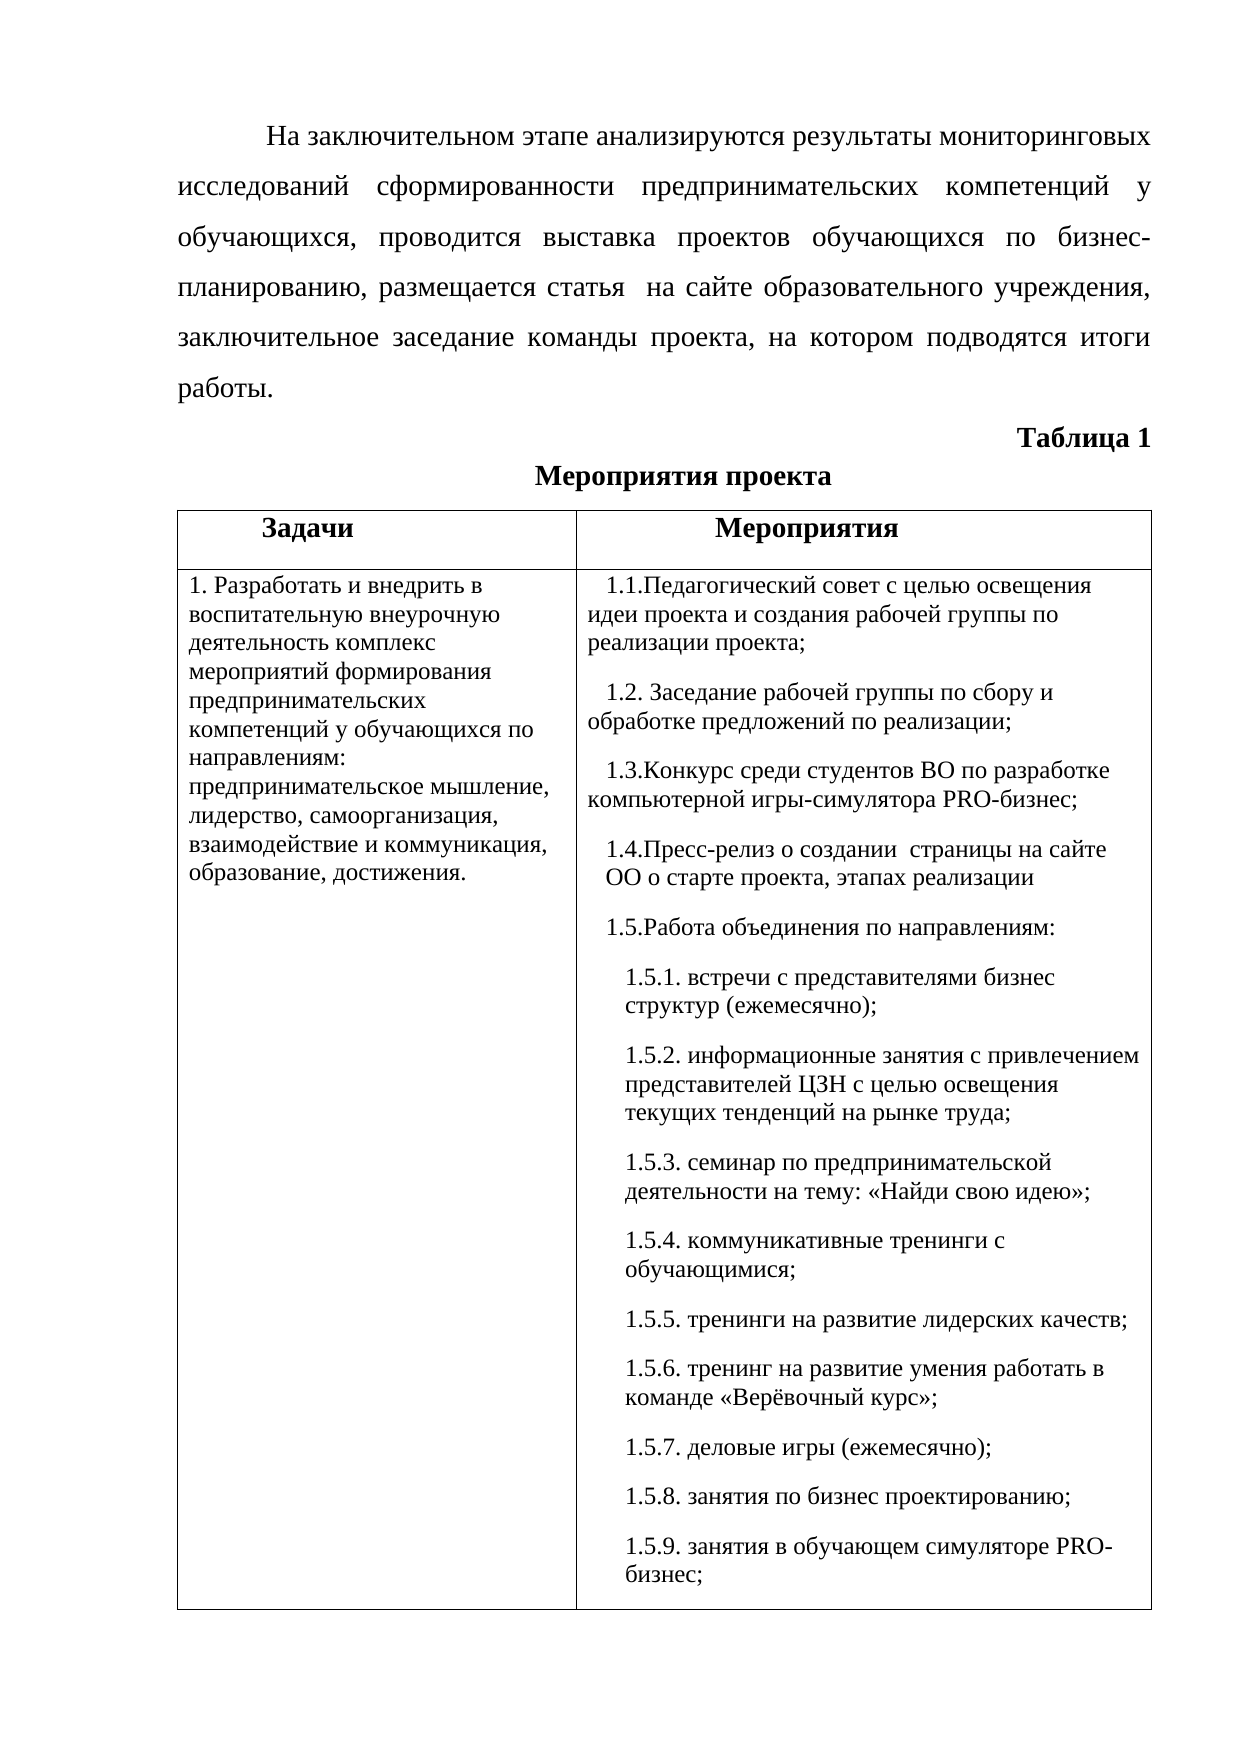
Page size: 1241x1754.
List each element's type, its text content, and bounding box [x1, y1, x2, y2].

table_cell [178, 570, 576, 1609]
text На заключительном этапе анализируются результаты мониторинговых исследований сформированности предпринимательских компетенций у обучающихся, проводится выставка проектов обучающихся по бизнес-планированию, размещается статья на сайте образовательного учреждения, заключительное заседание команды проекта, на котором подводятся итоги работы. [177, 118, 1152, 403]
text Мероприятия проекта [177, 458, 1152, 492]
table_header Мероприятия [577, 511, 1151, 569]
table_header Задачи [178, 511, 576, 569]
text Таблица 1 [177, 420, 1152, 453]
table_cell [577, 570, 1151, 1609]
